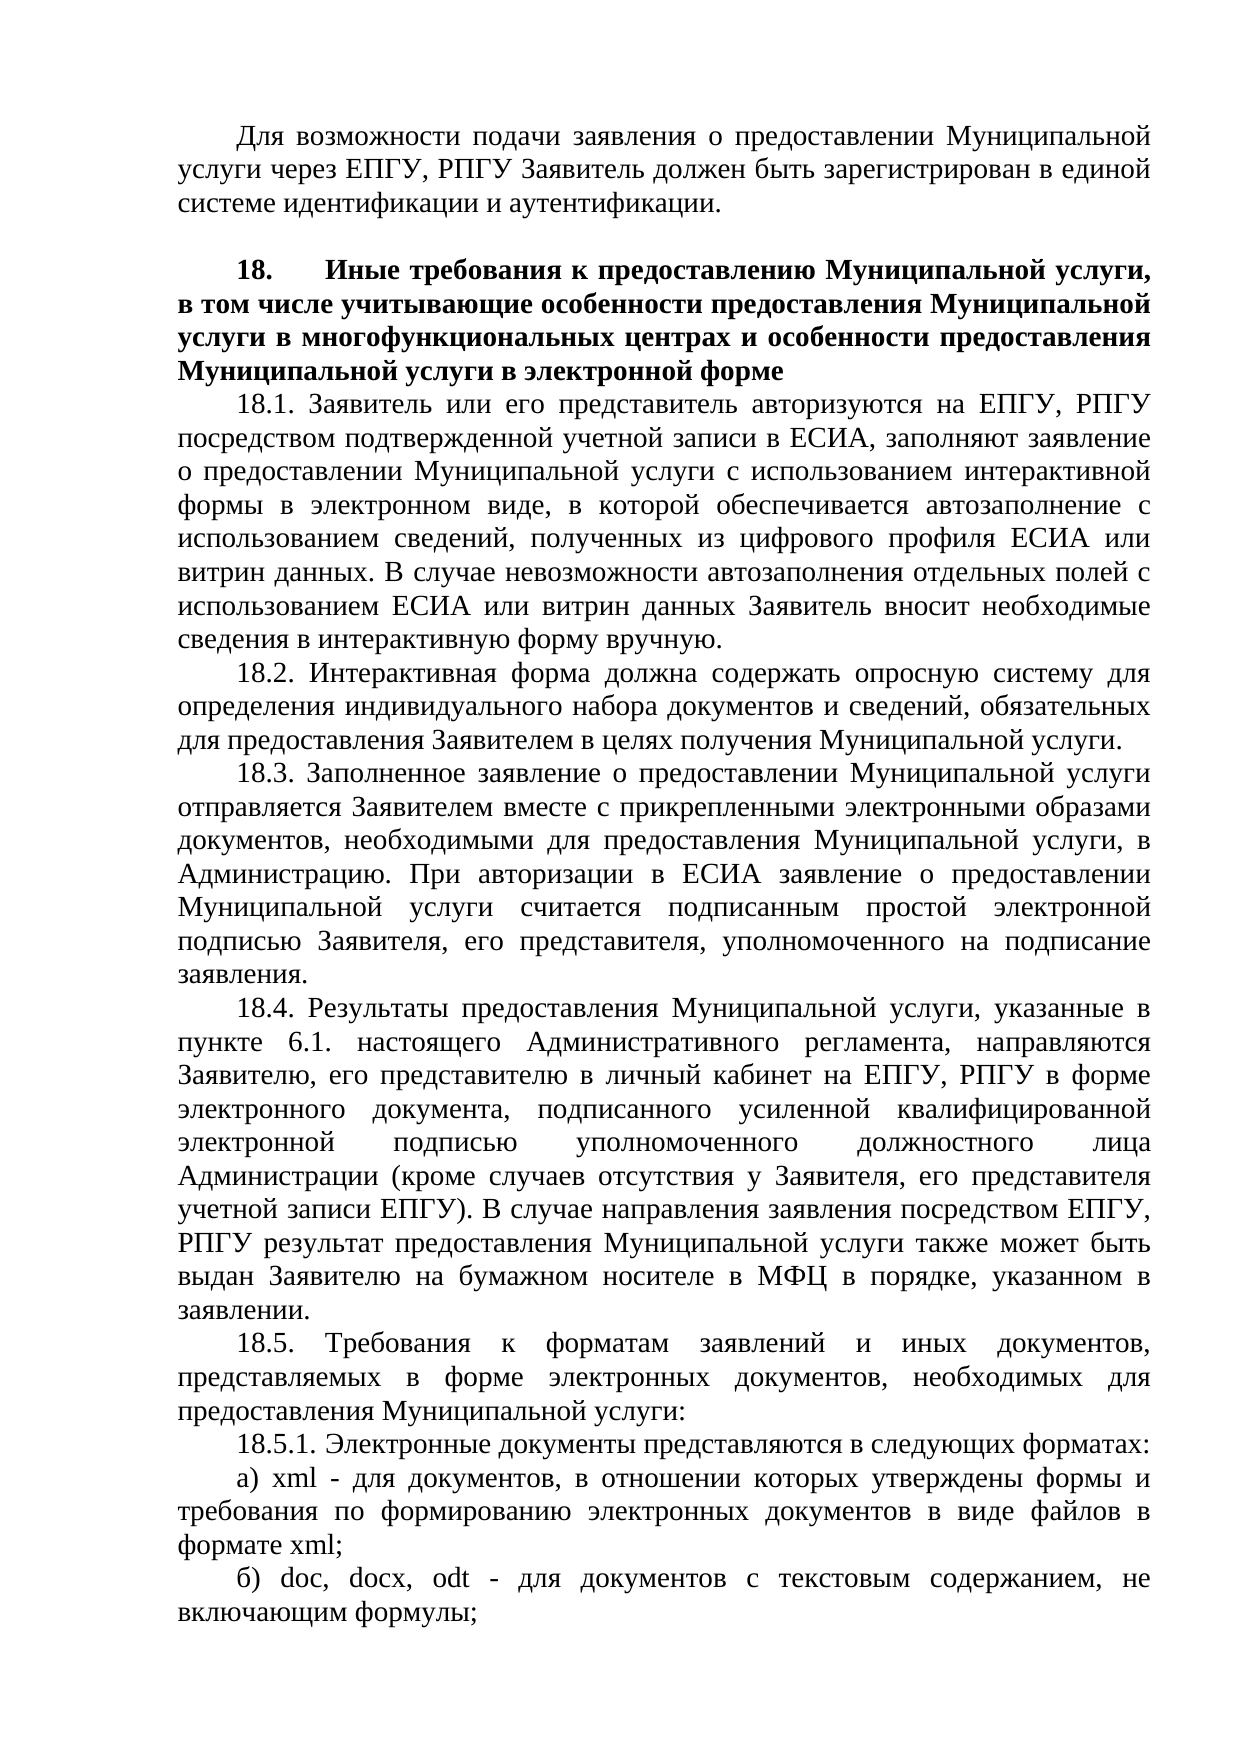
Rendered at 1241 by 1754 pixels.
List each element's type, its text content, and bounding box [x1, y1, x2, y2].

text 18.5.1. Электронные документы представляются в следующих форматах: [177, 1426, 1152, 1460]
text б) doc, docx, odt - для документов с текстовым содержанием, не включающим формулы; [177, 1560, 1152, 1627]
text 18.3. Заполненное заявление о предоставлении Муниципальной услуги отправляется Заявителем вместе с прикрепленными электронными образами документов, необходимыми для предоставления Муниципальной услуги, в Администрацию. При авторизации в ЕСИА заявление о предоставлении Муниципальной услуги считается подписанным простой электронной подписью Заявителя, его представителя, уполномоченного на подписание заявления. [177, 755, 1152, 990]
text 18.4. Результаты предоставления Муниципальной услуги, указанные в пункте 6.1. настоящего Административного регламента, направляются Заявителю, его представителю в личный кабинет на ЕПГУ, РПГУ в форме электронного документа, подписанного усиленной квалифицированной электронной подписью уполномоченного должностного лица Администрации (кроме случаев отсутствия у Заявителя, его представителя учетной записи ЕПГУ). В случае направления заявления посредством ЕПГУ, РПГУ результат предоставления Муниципальной услуги также может быть выдан Заявителю на бумажном носителе в МФЦ в порядке, указанном в заявлении. [177, 990, 1152, 1326]
text 18.2. Интерактивная форма должна содержать опросную систему для определения индивидуального набора документов и сведений, обязательных для предоставления Заявителем в целях получения Муниципальной услуги. [177, 655, 1152, 755]
text 18. Иные требования к предоставлению Муниципальной услуги, в том числе учитывающие особенности предоставления Муниципальной услуги в многофункциональных центрах и особенности предоставления Муниципальной услуги в электронной форме [177, 252, 1152, 386]
text а) xml - для документов, в отношении которых утверждены формы и требования по формированию электронных документов в виде файлов в формате xml; [177, 1460, 1152, 1560]
text Для возможности подачи заявления о предоставлении Муниципальной услуги через ЕПГУ, РПГУ Заявитель должен быть зарегистрирован в единой системе идентификации и аутентификации. [177, 118, 1152, 219]
text 18.1. Заявитель или его представитель авторизуются на ЕПГУ, РПГУ посредством подтвержденной учетной записи в ЕСИА, заполняют заявление о предоставлении Муниципальной услуги с использованием интерактивной формы в электронном виде, в которой обеспечивается автозаполнение с использованием сведений, полученных из цифрового профиля ЕСИА или витрин данных. В случае невозможности автозаполнения отдельных полей с использованием ЕСИА или витрин данных Заявитель вносит необходимые сведения в интерактивную форму вручную. [177, 386, 1152, 655]
text 18.5. Требования к форматам заявлений и иных документов, представляемых в форме электронных документов, необходимых для предоставления Муниципальной услуги: [177, 1326, 1152, 1426]
